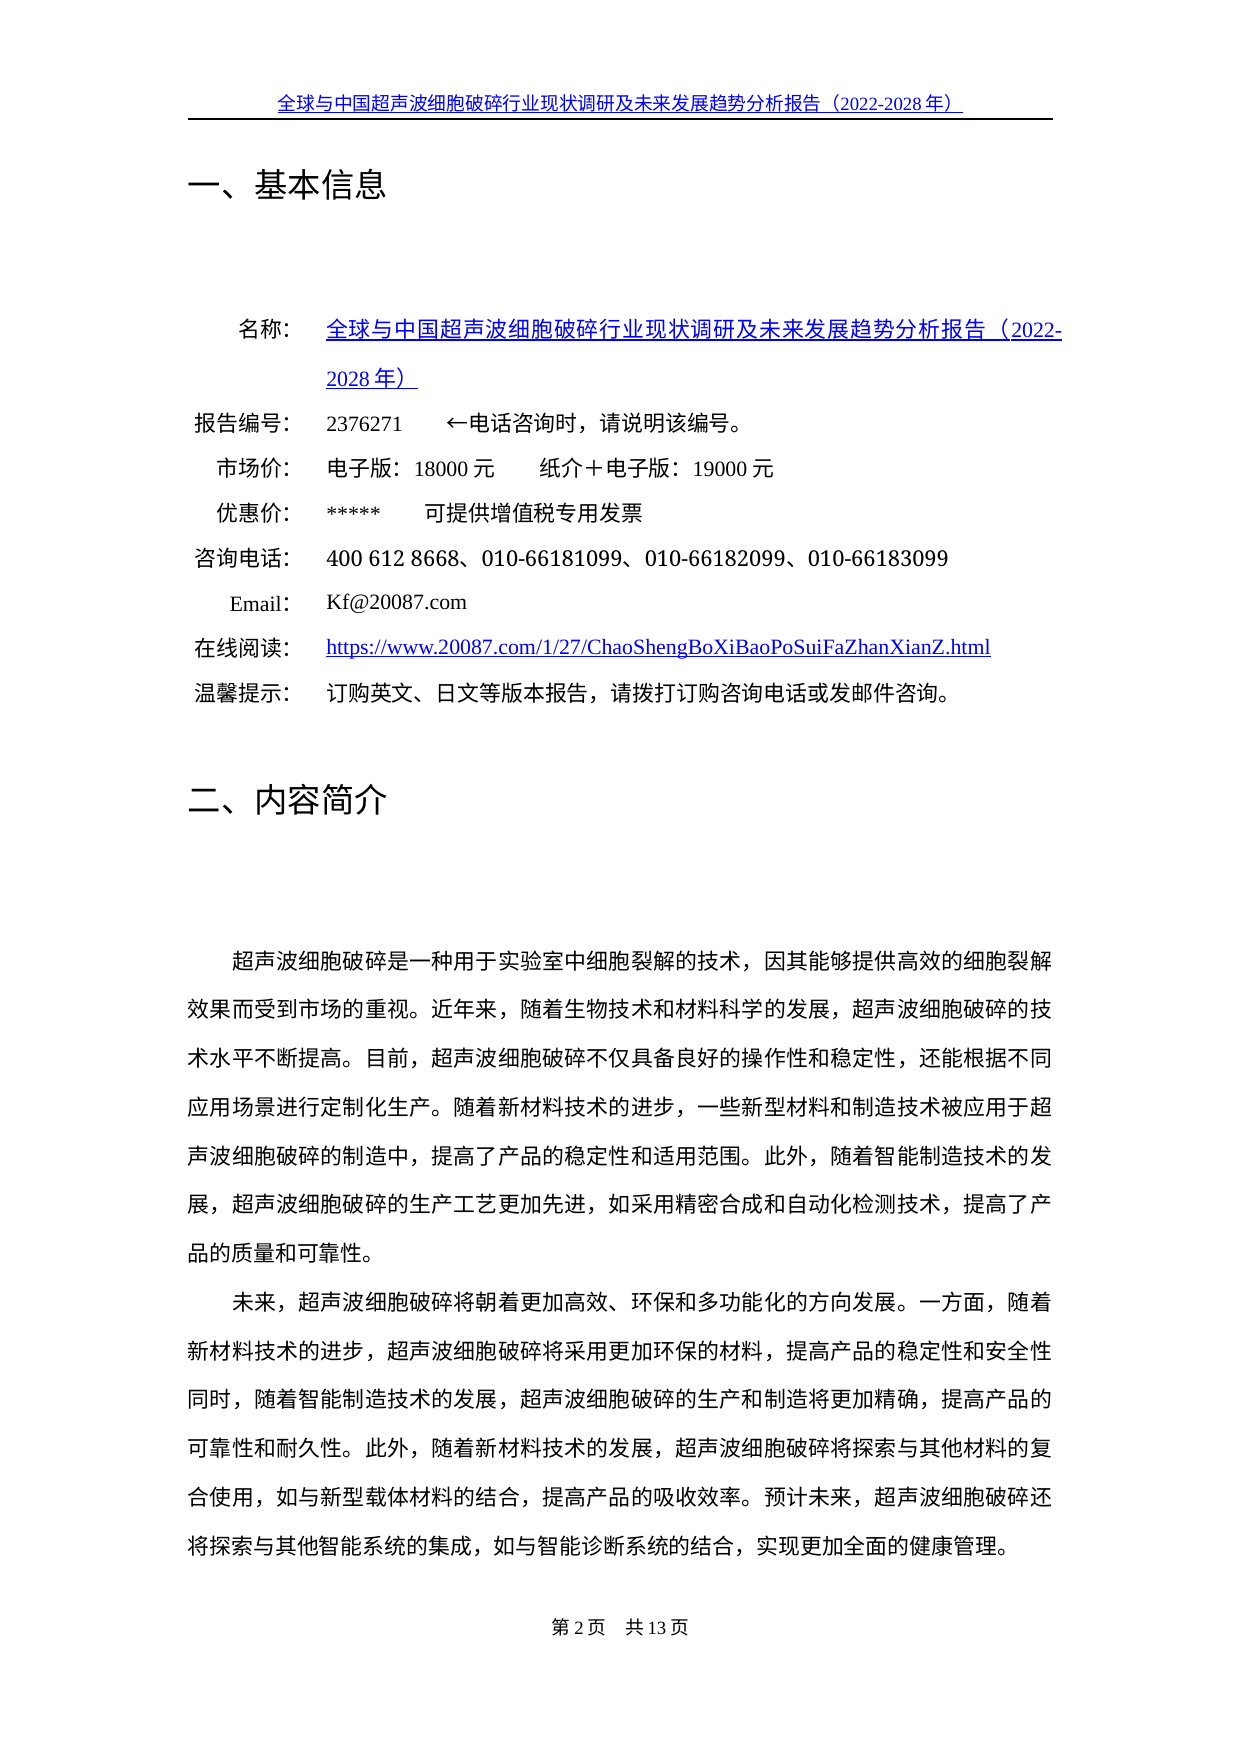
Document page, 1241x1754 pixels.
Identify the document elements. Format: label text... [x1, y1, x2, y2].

table_cell 在线阅读： [167, 630, 315, 675]
table_cell Email： [167, 585, 315, 630]
table_cell Kf@20087.com [315, 585, 1073, 630]
table_cell 400 612 8668、010-66181099、010-66182099、010-66183099 [315, 540, 1073, 585]
title 二、内容简介 [187, 766, 1053, 831]
table_cell 咨询电话： [167, 540, 315, 585]
table_cell 报告编号： [167, 405, 315, 450]
table_cell 优惠价： [167, 495, 315, 540]
table_cell 电子版：18000 元 纸介＋电子版：19000 元 [315, 450, 1073, 495]
title 一、基本信息 [187, 150, 1053, 215]
table_cell ***** 可提供增值税专用发票 [315, 495, 1073, 540]
table_cell 2376271 ←电话咨询时，请说明该编号。 [315, 405, 1073, 450]
table_cell 订购英文、日文等版本报告，请拨打订购咨询电话或发邮件咨询。 [315, 675, 1073, 720]
table_header 名称： [167, 312, 315, 405]
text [187, 943, 1053, 1561]
table_cell [315, 630, 1073, 675]
table_cell 市场价： [167, 450, 315, 495]
table_cell 温馨提示： [167, 675, 315, 720]
table_header 全球与中国超声波细胞破碎行业现状调研及未来发展趋势分析报告（2022-2028年） [315, 312, 1073, 405]
